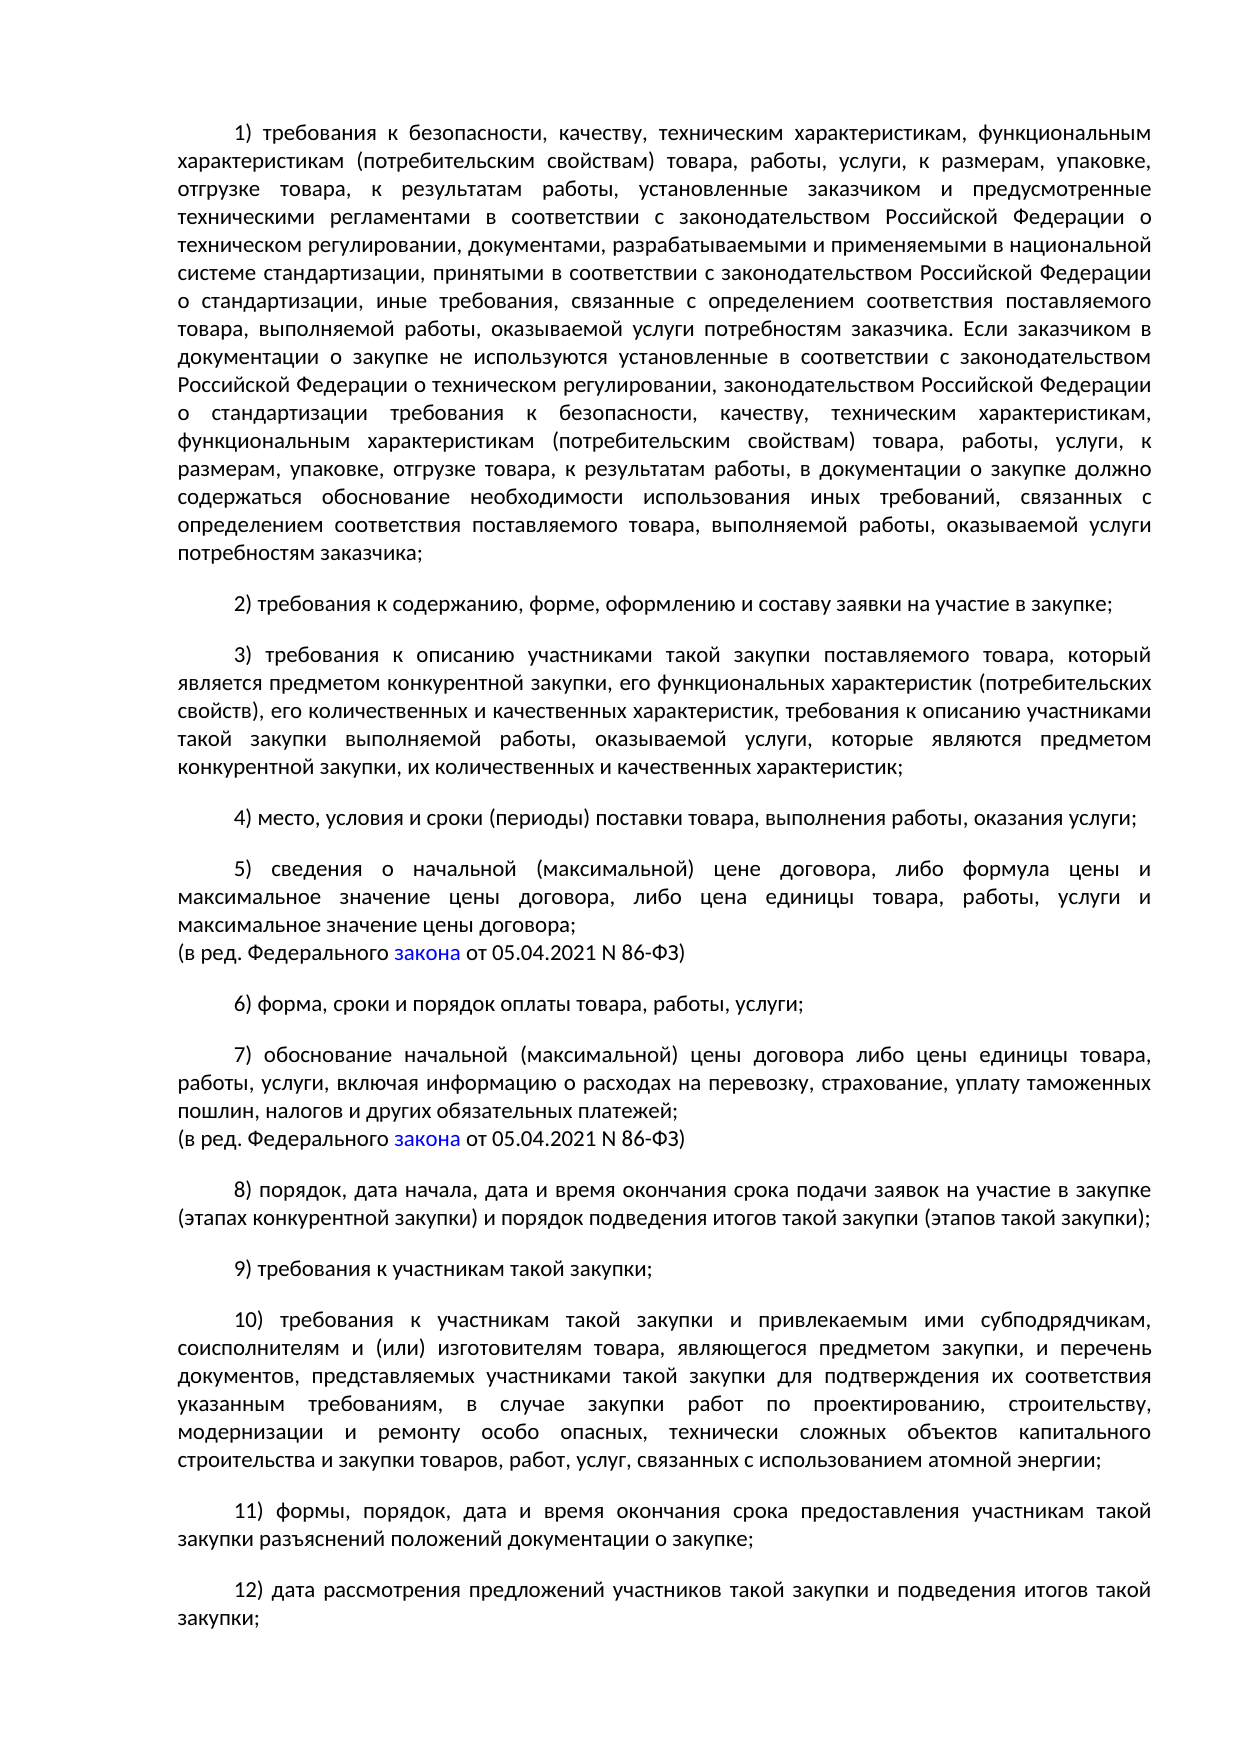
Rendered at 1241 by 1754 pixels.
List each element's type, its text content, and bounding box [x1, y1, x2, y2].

text (в ред. Федерального закона от 05.04.2021 N 86-ФЗ) [177, 938, 1152, 966]
text 1) требования к безопасности, качеству, техническим характеристикам, функциональным характеристикам (потребительским свойствам) товара, работы, услуги, к размерам, упаковке, отгрузке товара, к результатам работы, установленные заказчиком и предусмотренные техническими регламентами в соответствии с законодательством Российской Федерации о техническом регулировании, документами, разрабатываемыми и применяемыми в национальной системе стандартизации, принятыми в соответствии с законодательством Российской Федерации о стандартизации, иные требования, связанные с определением соответствия поставляемого товара, выполняемой работы, оказываемой услуги потребностям заказчика. Если заказчиком в документации о закупке не используются установленные в соответствии с законодательством Российской Федерации о техническом регулировании, законодательством Российской Федерации о стандартизации требования к безопасности, качеству, техническим характеристикам, функциональным характеристикам (потребительским свойствам) товара, работы, услуги, к размерам, упаковке, отгрузке товара, к результатам работы, в документации о закупке должно содержаться обоснование необходимости использования иных требований, связанных с определением соответствия поставляемого товара, выполняемой работы, оказываемой услуги потребностям заказчика; [177, 118, 1152, 566]
text 6) форма, сроки и порядок оплаты товара, работы, услуги; [177, 989, 1152, 1017]
text 11) формы, порядок, дата и время окончания срока предоставления участникам такой закупки разъяснений положений документации о закупке; [177, 1496, 1152, 1552]
text 3) требования к описанию участниками такой закупки поставляемого товара, который является предметом конкурентной закупки, его функциональных характеристик (потребительских свойств), его количественных и качественных характеристик, требования к описанию участниками такой закупки выполняемой работы, оказываемой услуги, которые являются предметом конкурентной закупки, их количественных и качественных характеристик; [177, 640, 1152, 780]
text 4) место, условия и сроки (периоды) поставки товара, выполнения работы, оказания услуги; [177, 803, 1152, 831]
text (в ред. Федерального закона от 05.04.2021 N 86-ФЗ) [177, 1124, 1152, 1152]
text 12) дата рассмотрения предложений участников такой закупки и подведения итогов такой закупки; [177, 1575, 1152, 1631]
text 8) порядок, дата начала, дата и время окончания срока подачи заявок на участие в закупке (этапах конкурентной закупки) и порядок подведения итогов такой закупки (этапов такой закупки); [177, 1175, 1152, 1231]
text 2) требования к содержанию, форме, оформлению и составу заявки на участие в закупке; [177, 589, 1152, 617]
text 9) требования к участникам такой закупки; [177, 1254, 1152, 1282]
text 7) обоснование начальной (максимальной) цены договора либо цены единицы товара, работы, услуги, включая информацию о расходах на перевозку, страхование, уплату таможенных пошлин, налогов и других обязательных платежей; [177, 1040, 1152, 1124]
text 10) требования к участникам такой закупки и привлекаемым ими субподрядчикам, соисполнителям и (или) изготовителям товара, являющегося предметом закупки, и перечень документов, представляемых участниками такой закупки для подтверждения их соответствия указанным требованиям, в случае закупки работ по проектированию, строительству, модернизации и ремонту особо опасных, технически сложных объектов капитального строительства и закупки товаров, работ, услуг, связанных с использованием атомной энергии; [177, 1305, 1152, 1473]
text 5) сведения о начальной (максимальной) цене договора, либо формула цены и максимальное значение цены договора, либо цена единицы товара, работы, услуги и максимальное значение цены договора; [177, 854, 1152, 938]
